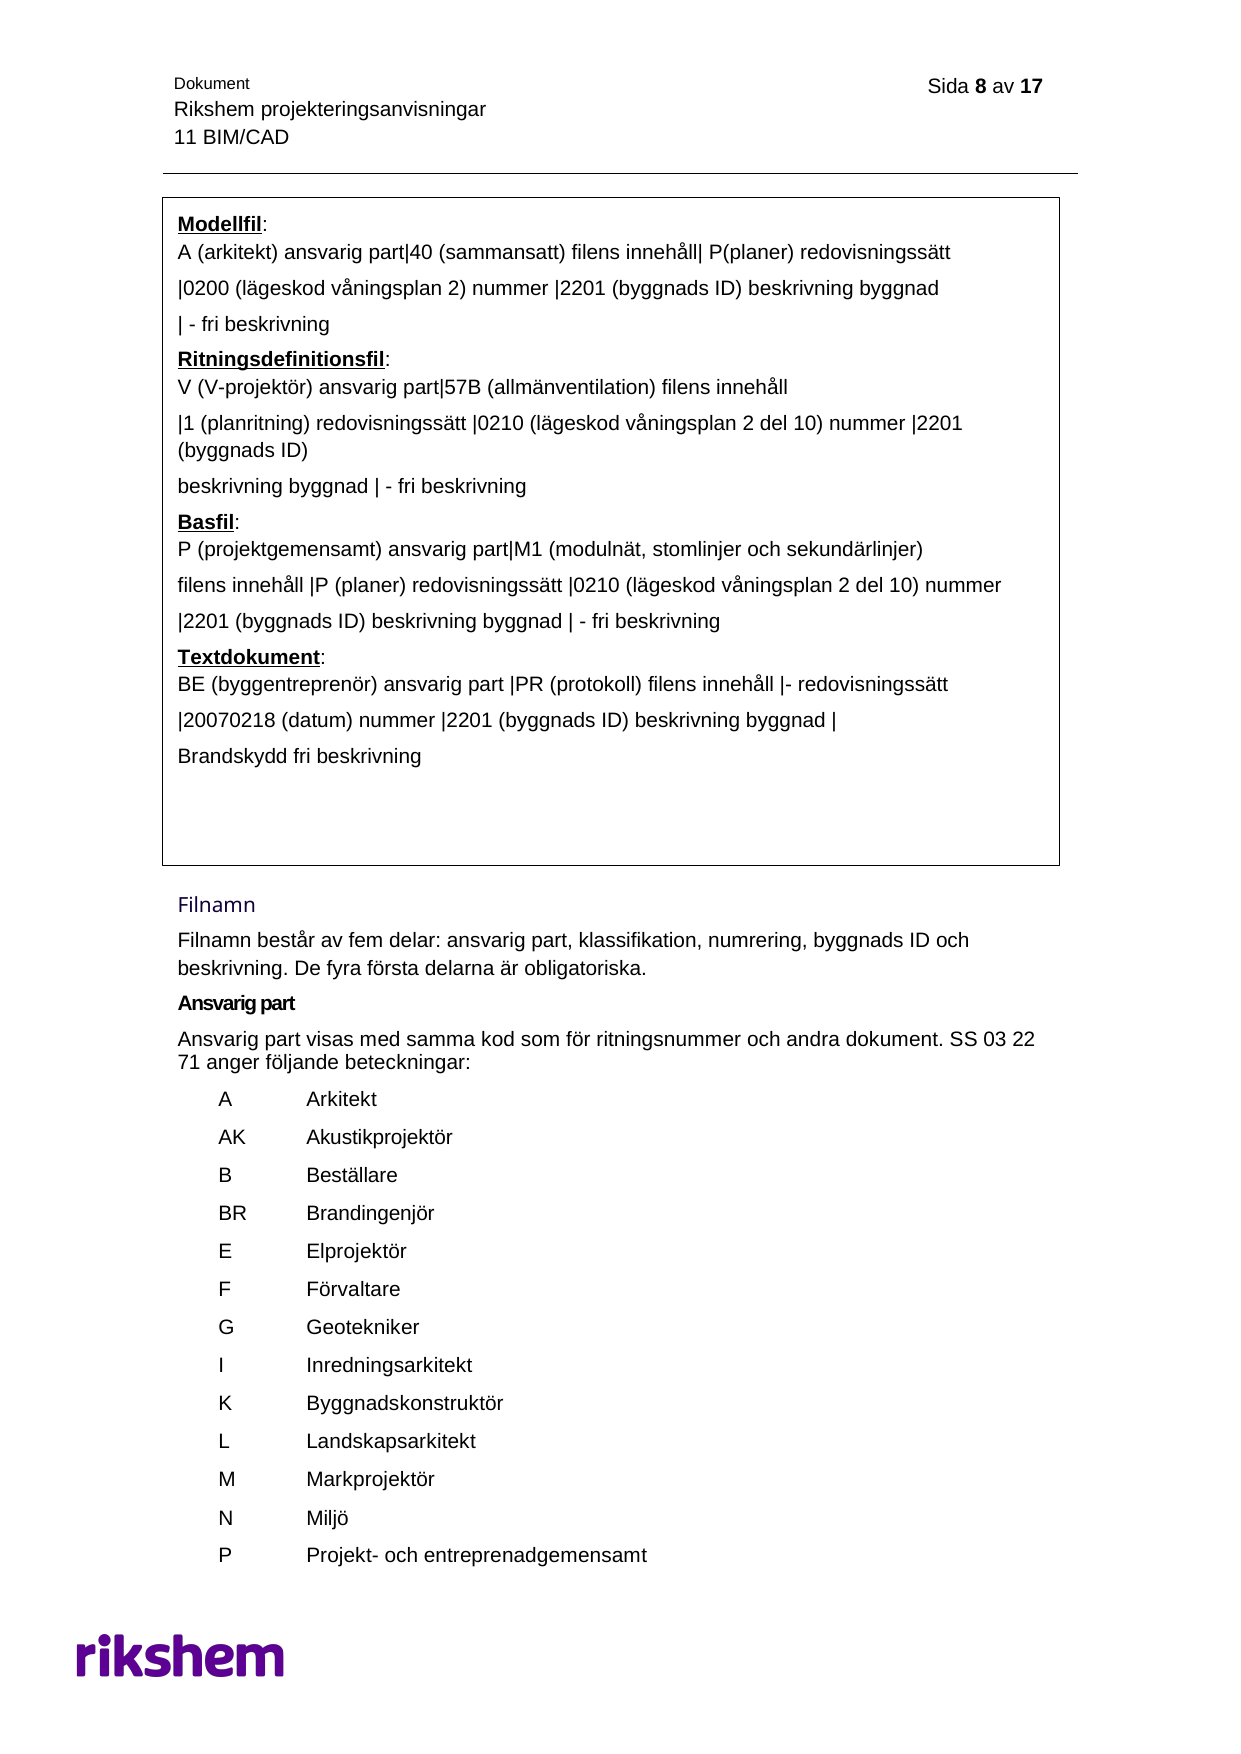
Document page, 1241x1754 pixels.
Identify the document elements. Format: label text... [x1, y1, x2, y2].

table_cell Beställare [295, 1159, 1004, 1197]
text Ansvarig part [177, 991, 1000, 1015]
table_cell Byggnadskonstruktör [295, 1387, 1004, 1425]
table_cell Landskapsarkitekt [295, 1425, 1004, 1463]
text Filnamn består av fem delar: ansvarig part, klassifikation, numrering, byggnads ID och beskrivning. De fyra första delarna är obligatoriska. [177, 928, 1063, 979]
table_cell E [207, 1235, 295, 1273]
table_cell Förvaltare [295, 1273, 1004, 1311]
table_cell B [207, 1159, 295, 1197]
picture [76, 1634, 284, 1677]
table_cell I [207, 1349, 295, 1387]
table_cell N [207, 1501, 295, 1539]
table_cell G [207, 1311, 295, 1349]
table_header A [207, 1083, 295, 1121]
table_cell Akustikprojektör [295, 1121, 1004, 1159]
subtitle Filnamn [177, 890, 1063, 918]
table_cell AK [207, 1121, 295, 1159]
table_cell Miljö [295, 1501, 1004, 1539]
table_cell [295, 1539, 1004, 1569]
table_cell K [207, 1387, 295, 1425]
table_cell Elprojektör [295, 1235, 1004, 1273]
text Ansvarig part visas med samma kod som för ritningsnummer och andra dokument. SS 03 22 71 anger följande beteckningar: [177, 1027, 1052, 1074]
table_cell P [207, 1539, 295, 1569]
table_cell L [207, 1425, 295, 1463]
table_cell Brandingenjör [295, 1197, 1004, 1235]
table_cell M [207, 1463, 295, 1501]
table_cell Inredningsarkitekt [295, 1349, 1004, 1387]
table_header Arkitekt [295, 1083, 1004, 1121]
table_cell Geotekniker [295, 1311, 1004, 1349]
table_cell BR [207, 1197, 295, 1235]
table_cell Markprojektör [295, 1463, 1004, 1501]
table_cell F [207, 1273, 295, 1311]
